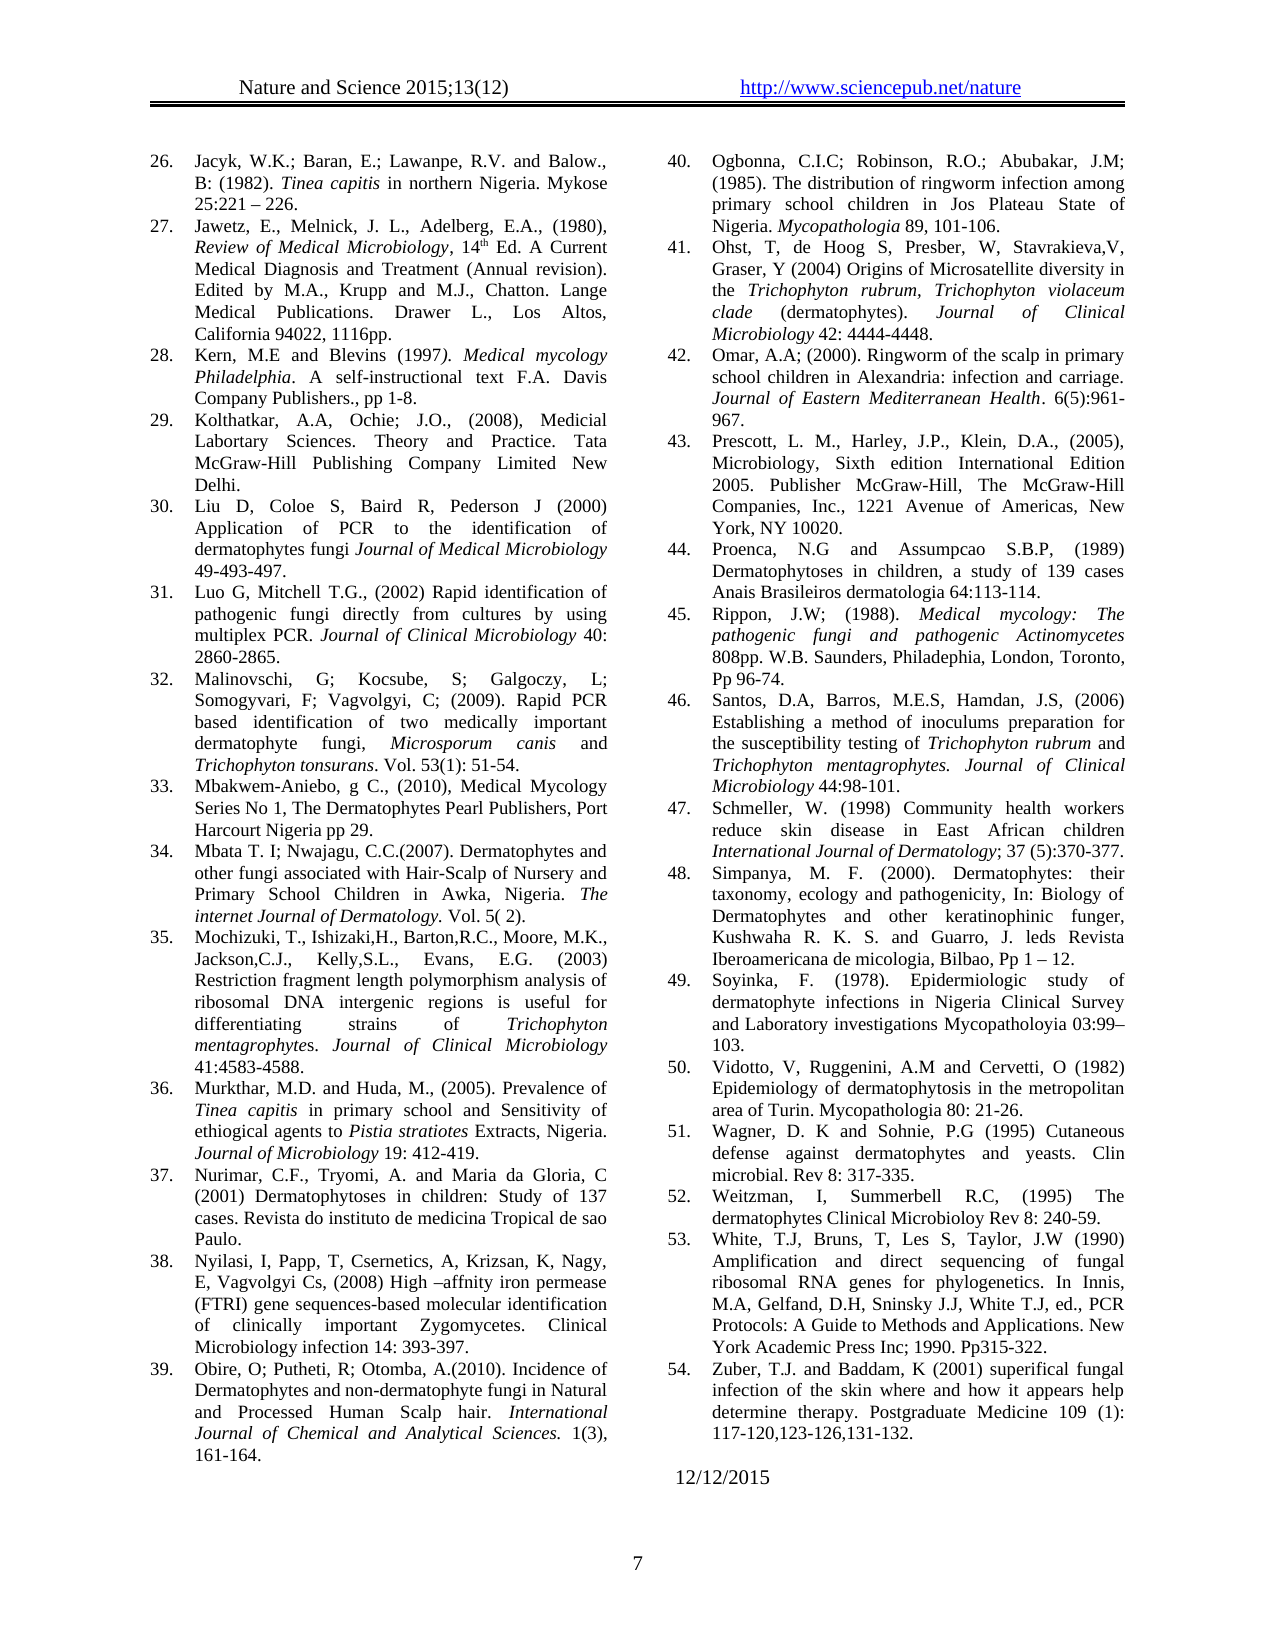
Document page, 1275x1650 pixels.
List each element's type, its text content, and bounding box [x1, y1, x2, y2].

list Liu D, Coloe S, Baird R, Pederson J (2000) Application of PCR to the identification of dermatophytes fungi Journal of Medical Microbiology 49-493-497. [150, 495, 607, 581]
list Weitzman, I, Summerbell R.C, (1995) The dermatophytes Clinical Microbioloy Rev 8: 240-59. [667, 1185, 1125, 1228]
list Zuber, T.J. and Baddam, K (2001) superifical fungal infection of the skin where and how it appears help determine therapy. Postgraduate Medicine 109 (1): 117-120,123-126,131-132. [667, 1357, 1125, 1444]
list Santos, D.A, Barros, M.E.S, Hamdan, J.S, (2006) Establishing a method of inoculums preparation for the susceptibility testing of Trichophyton rubrum and Trichophyton mentagrophytes. Journal of Clinical Microbiology 44:98-101. [667, 689, 1125, 797]
list Soyinka, F. (1978). Epidermiologic study of dermatophyte infections in Nigeria Clinical Survey and Laboratory investigations Mycopatholoyia 03:99–103. [667, 969, 1125, 1056]
list Luo G, Mitchell T.G., (2002) Rapid identification of pathogenic fungi directly from cultures by using multiplex PCR. Journal of Clinical Microbiology 40: 2860-2865. [150, 581, 607, 667]
list Schmeller, W. (1998) Community health workers reduce skin disease in East African children International Journal of Dermatology; 37 (5):370-377. [667, 797, 1125, 862]
list Kern, M.E and Blevins (1997). Medical mycology Philadelphia. A self-instructional text F.A. Davis Company Publishers., pp 1-8. [150, 344, 607, 409]
list Jawetz, E., Melnick, J. L., Adelberg, E.A., (1980), Review of Medical Microbiology, 14th Ed. A Current Medical Diagnosis and Treatment (Annual revision). Edited by M.A., Krupp and M.J., Chatton. Lange Medical Publications. Drawer L., Los Altos, California 94022, 1116pp. [150, 215, 607, 344]
list Mbata T. I; Nwajagu, C.C.(2007). Dermatophytes and other fungi associated with Hair-Scalp of Nursery and Primary School Children in Awka, Nigeria. The internet Journal of Dermatology. Vol. 5( 2). [150, 840, 607, 926]
list White, T.J, Bruns, T, Les S, Taylor, J.W (1990) Amplification and direct sequencing of fungal ribosomal RNA genes for phylogenetics. In Innis, M.A, Gelfand, D.H, Sninsky J.J, White T.J, ed., PCR Protocols: A Guide to Methods and Applications. New York Academic Press Inc; 1990. Pp315-322. [667, 1228, 1125, 1357]
list Prescott, L. M., Harley, J.P., Klein, D.A., (2005), Microbiology, Sixth edition International Edition 2005. Publisher McGraw-Hill, The McGraw-Hill Companies, Inc., 1221 Avenue of Americas, New York, NY 10020. [667, 430, 1125, 538]
list Ogbonna, C.I.C; Robinson, R.O.; Abubakar, J.M; (1985). The distribution of ringworm infection among primary school children in Jos Plateau State of Nigeria. Mycopathologia 89, 101-106. [667, 150, 1125, 236]
list Ohst, T, de Hoog S, Presber, W, Stavrakieva,V, Graser, Y (2004) Origins of Microsatellite diversity in the Trichophyton rubrum, Trichophyton violaceum clade (dermatophytes). Journal of Clinical Microbiology 42: 4444-4448. [667, 236, 1125, 344]
list Nurimar, C.F., Tryomi, A. and Maria da Gloria, C (2001) Dermatophytoses in children: Study of 137 cases. Revista do instituto de medicina Tropical de sao Paulo. [150, 1163, 607, 1250]
list Jacyk, W.K.; Baran, E.; Lawanpe, R.V. and Balow., B: (1982). Tinea capitis in northern Nigeria. Mykose 25:221 – 226. [150, 150, 607, 215]
list Obire, O; Putheti, R; Otomba, A.(2010). Incidence of Dermatophytes and non-dermatophyte fungi in Natural and Processed Human Scalp hair. International Journal of Chemical and Analytical Sciences. 1(3), 161-164. [150, 1357, 607, 1465]
list Mochizuki, T., Ishizaki,H., Barton,R.C., Moore, M.K., Jackson,C.J., Kelly,S.L., Evans, E.G. (2003) Restriction fragment length polymorphism analysis of ribosomal DNA intergenic regions is useful for differentiating strains of Trichophyton mentagrophytes. Journal of Clinical Microbiology 41:4583-4588. [150, 926, 607, 1077]
list Wagner, D. K and Sohnie, P.G (1995) Cutaneous defense against dermatophytes and yeasts. Clin microbial. Rev 8: 317-335. [667, 1120, 1125, 1185]
list Omar, A.A; (2000). Ringworm of the scalp in primary school children in Alexandria: infection and carriage. Journal of Eastern Mediterranean Health. 6(5):961-967. [667, 344, 1125, 430]
list Murkthar, M.D. and Huda, M., (2005). Prevalence of Tinea capitis in primary school and Sensitivity of ethiogical agents to Pistia stratiotes Extracts, Nigeria. Journal of Microbiology 19: 412-419. [150, 1077, 607, 1163]
list Mbakwem-Aniebo, g C., (2010), Medical Mycology Series No 1, The Dermatophytes Pearl Publishers, Port Harcourt Nigeria pp 29. [150, 775, 607, 840]
list Nyilasi, I, Papp, T, Csernetics, A, Krizsan, K, Nagy, E, Vagvolgyi Cs, (2008) High –affnity iron permease (FTRI) gene sequences-based molecular identification of clinically important Zygomycetes. Clinical Microbiology infection 14: 393-397. [150, 1250, 607, 1357]
list Proenca, N.G and Assumpcao S.B.P, (1989) Dermatophytoses in children, a study of 139 cases Anais Brasileiros dermatologia 64:113-114. [667, 538, 1125, 603]
list Vidotto, V, Ruggenini, A.M and Cervetti, O (1982) Epidemiology of dermatophytosis in the metropolitan area of Turin. Mycopathologia 80: 21-26. [667, 1056, 1125, 1120]
list Rippon, J.W; (1988). Medical mycology: The pathogenic fungi and pathogenic Actinomycetes 808pp. W.B. Saunders, Philadephia, London, Toronto, Pp 96-74. [667, 603, 1125, 689]
list 12/12/2015 [675, 1465, 1125, 1489]
list Simpanya, M. F. (2000). Dermatophytes: their taxonomy, ecology and pathogenicity, In: Biology of Dermatophytes and other keratinophinic funger, Kushwaha R. K. S. and Guarro, J. leds Revista Iberoamericana de micologia, Bilbao, Pp 1 – 12. [667, 862, 1125, 969]
list Kolthatkar, A.A, Ochie; J.O., (2008), Medicial Labortary Sciences. Theory and Practice. Tata McGraw-Hill Publishing Company Limited New Delhi. [150, 409, 607, 495]
list Malinovschi, G; Kocsube, S; Galgoczy, L; Somogyvari, F; Vagvolgyi, C; (2009). Rapid PCR based identification of two medically important dermatophyte fungi, Microsporum canis and Trichophyton tonsurans. Vol. 53(1): 51-54. [150, 667, 607, 775]
